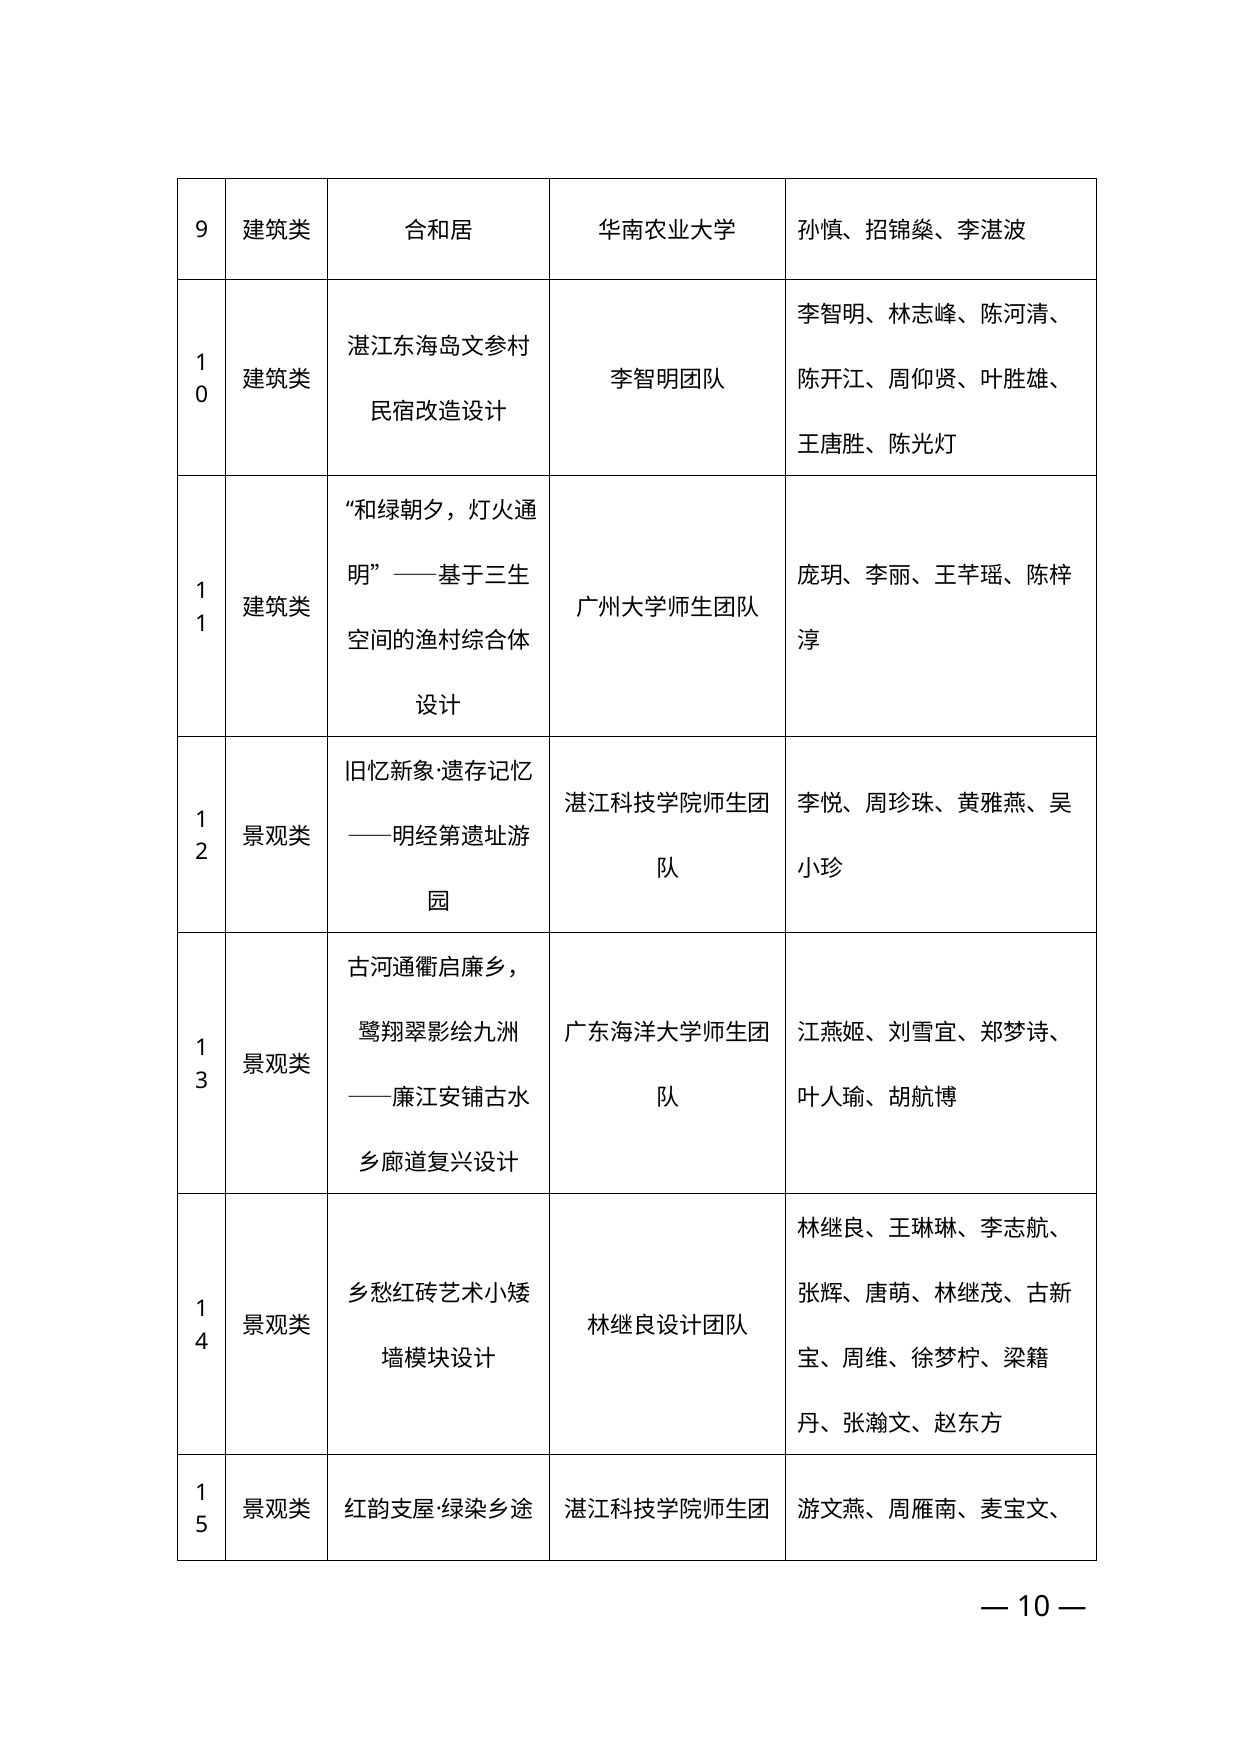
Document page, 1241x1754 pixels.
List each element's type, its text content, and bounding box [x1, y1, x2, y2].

table_cell 建筑类 [226, 280, 327, 475]
table_cell 景观类 [226, 1455, 327, 1560]
table_cell 林继良、王琳琳、李志航、张辉、唐萌、林继茂、古新宝、周维、徐梦柠、梁籍丹、张瀚文、赵东方 [786, 1194, 1096, 1454]
table_cell 景观类 [226, 1194, 327, 1454]
table_cell 乡愁红砖艺术小矮墙模块设计 [328, 1194, 549, 1454]
table_cell 古河通衢启廉乡，鹭翔翠影绘九洲——廉江安铺古水乡廊道复兴设计 [328, 933, 549, 1193]
table_cell 李悦、周珍珠、黄雅燕、吴小珍 [786, 737, 1096, 932]
table_cell 湛江科技学院师生团队 [550, 737, 785, 932]
table_cell 庞玥、李丽、王芊瑶、陈梓淳 [786, 476, 1096, 736]
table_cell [786, 1455, 1096, 1560]
table_cell 10 [178, 280, 225, 475]
table_cell 广东海洋大学师生团队 [550, 933, 785, 1193]
table_cell 建筑类 [226, 476, 327, 736]
table_cell 11 [178, 476, 225, 736]
table_cell 湛江科技学院师生团队 [550, 1455, 785, 1560]
table_cell 湛江东海岛文参村民宿改造设计 [328, 280, 549, 475]
table_cell 李智明、林志峰、陈河清、陈开江、周仰贤、叶胜雄、王唐胜、陈光灯 [786, 280, 1096, 475]
table_cell 9 [178, 179, 225, 279]
table_cell 孙慎、招锦燊、李湛波 [786, 179, 1096, 279]
table_cell 旧忆新象·遗存记忆——明经第遗址游园 [328, 737, 549, 932]
table_cell 合和居 [328, 179, 549, 279]
table_cell 13 [178, 933, 225, 1193]
table_cell “和绿朝夕，灯火通明”——基于三生空间的渔村综合体设计 [328, 476, 549, 736]
table_cell 建筑类 [226, 179, 327, 279]
table_cell 江燕姬、刘雪宜、郑梦诗、叶人瑜、胡航博 [786, 933, 1096, 1193]
table_cell 林继良设计团队 [550, 1194, 785, 1454]
table_cell 华南农业大学 [550, 179, 785, 279]
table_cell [328, 1455, 549, 1560]
table_cell 李智明团队 [550, 280, 785, 475]
table_cell 15 [178, 1455, 225, 1560]
table_cell 广州大学师生团队 [550, 476, 785, 736]
table_cell 12 [178, 737, 225, 932]
table_cell 景观类 [226, 737, 327, 932]
table_cell 14 [178, 1194, 225, 1454]
table_cell 景观类 [226, 933, 327, 1193]
